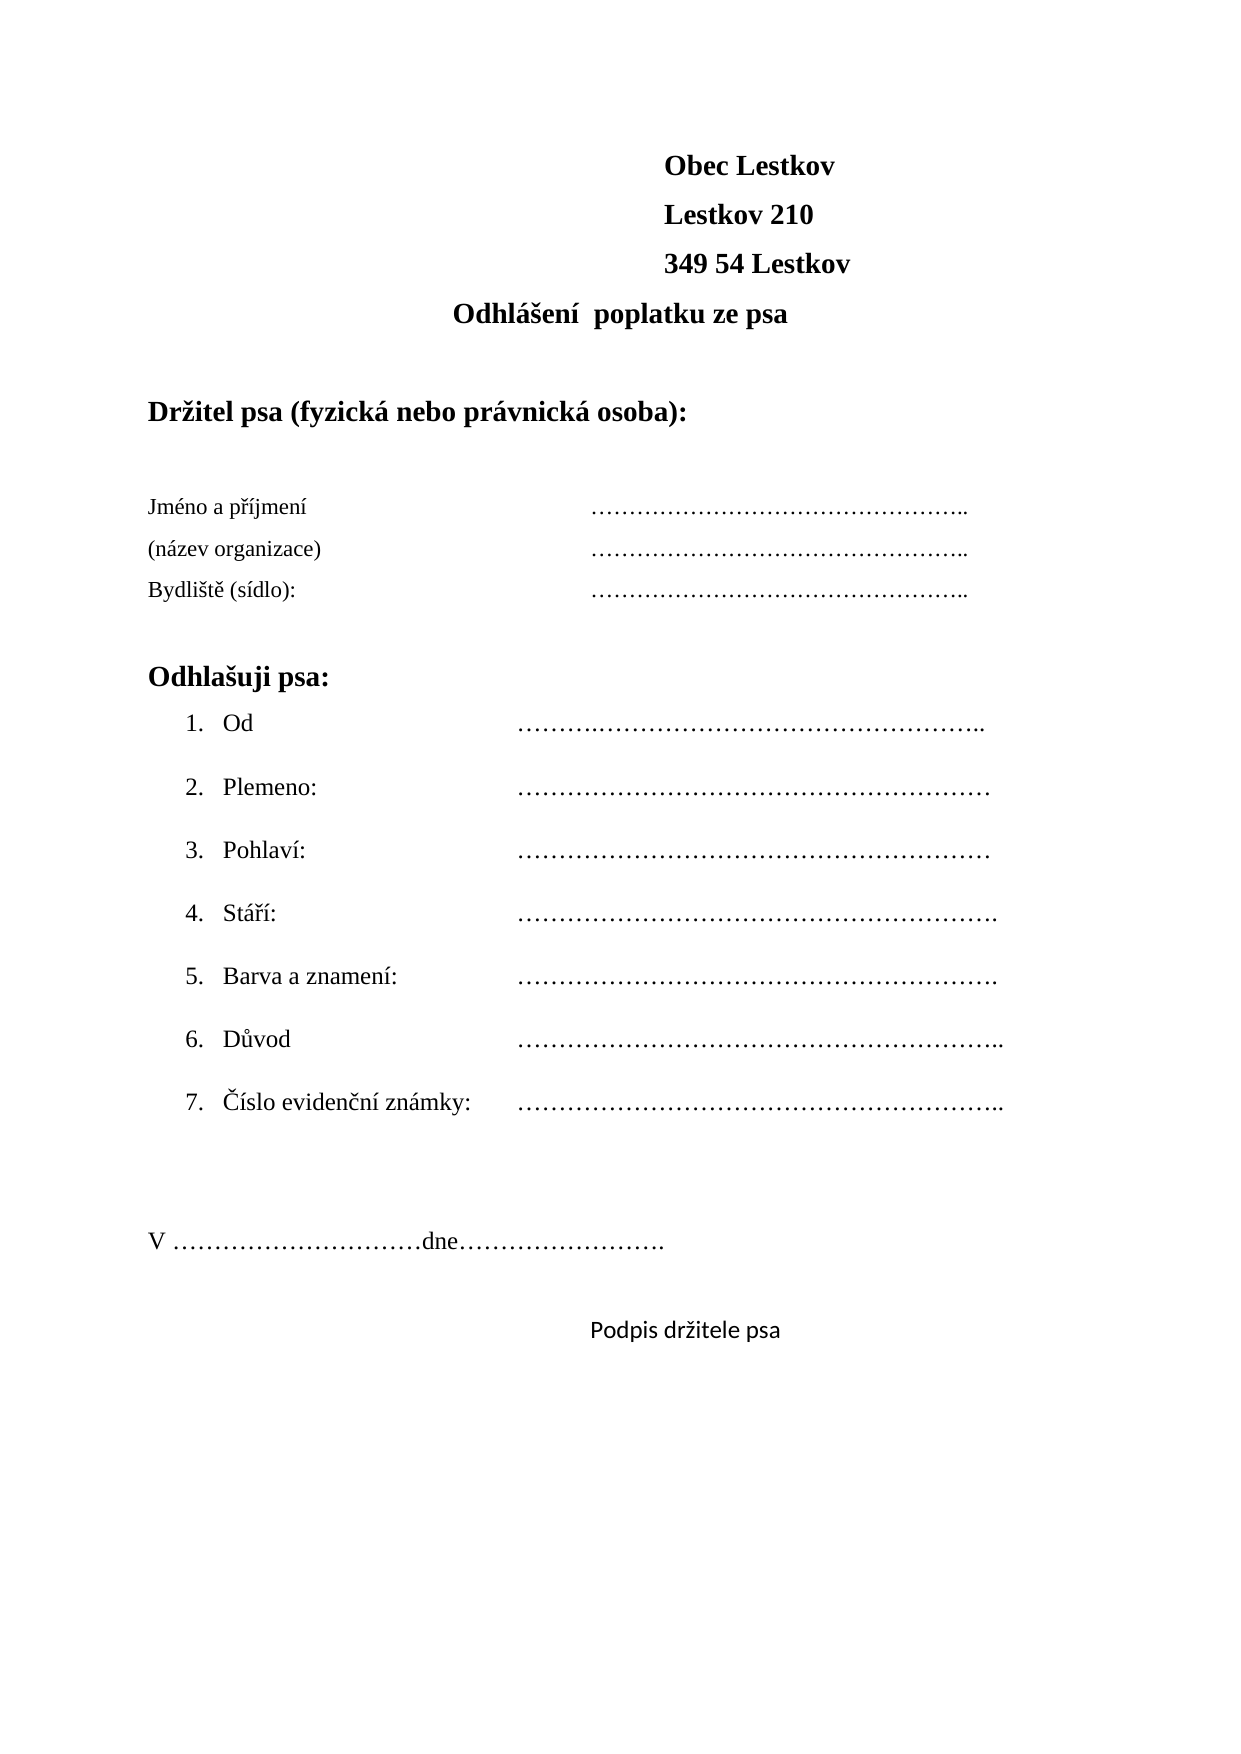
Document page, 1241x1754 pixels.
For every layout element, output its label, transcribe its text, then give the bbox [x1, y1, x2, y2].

list Plemeno: ………………………………………………… [185, 772, 1093, 800]
text Bydliště (sídlo): ………………………………………….. [148, 576, 1093, 602]
text Držitel psa (fyzická nebo právnická osoba): [148, 394, 1093, 428]
text Obec Lestkov [148, 148, 1093, 181]
text (název organizace) ………………………………………….. [148, 535, 1093, 561]
text Jméno a příjmení ………………………………………….. [148, 493, 1093, 519]
text Odhlášení poplatku ze psa [148, 296, 1093, 329]
list Důvod ………………………………………………….. [185, 1024, 1093, 1053]
list Stáří: …………………………………………………. [185, 898, 1093, 927]
list Pohlaví: ………………………………………………… [185, 835, 1093, 863]
text Lestkov 210 [148, 197, 1093, 231]
list Od ……….……………………………………….. [185, 708, 1093, 737]
list Číslo evidenční známky: ………………………………………………….. [185, 1087, 1093, 1116]
text 349 54 Lestkov [148, 246, 1093, 280]
list Barva a znamení: …………………………………………………. [185, 961, 1093, 990]
text Podpis držitele psa [148, 1314, 1093, 1344]
text Odhlašuji psa: [148, 659, 1093, 693]
text V …………………………dne……………………. [148, 1226, 1093, 1255]
